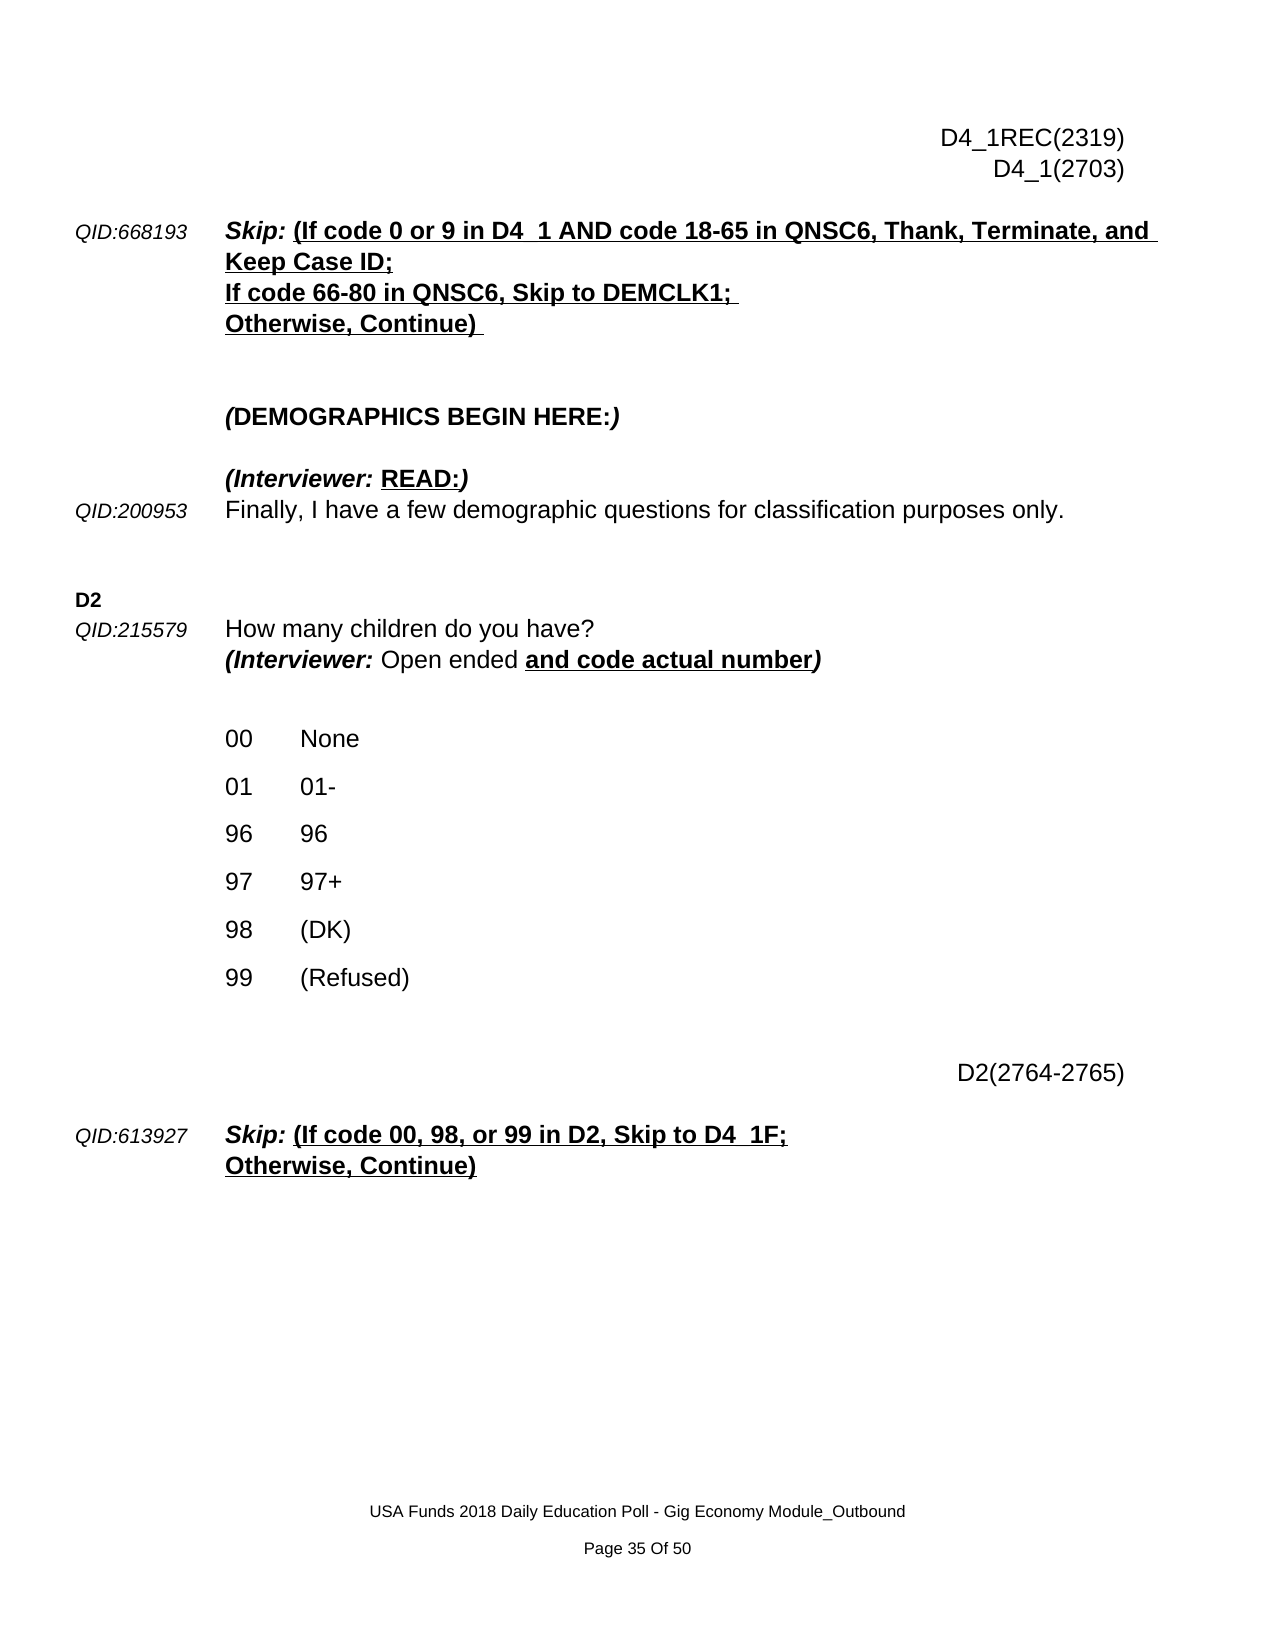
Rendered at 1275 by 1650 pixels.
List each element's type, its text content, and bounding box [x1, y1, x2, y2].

text D2(2764-2765) [75, 1058, 1200, 1087]
table_cell (Refused) [300, 963, 750, 1010]
table_cell 96 [225, 819, 300, 867]
table_cell 96 [300, 819, 750, 867]
text QID:215579 How many children do you have? [75, 614, 1200, 643]
text QID:200953 Finally, I have a few demographic questions for classification purposes only. [75, 495, 1200, 524]
table_cell 01 [225, 772, 300, 819]
table_cell 97 [225, 867, 300, 915]
text QID:668193 Skip: (If code 0 or 9 in D4_1 AND code 18-65 in QNSC6, Thank, Terminate, and Keep Case ID; If code 66-80 in QNSC6, Skip to DEMCLK1; Otherwise, Continue) [75, 216, 1200, 338]
text D2 [75, 588, 1200, 612]
table_header None [300, 724, 750, 772]
table_cell 97+ [300, 867, 750, 915]
table_cell 98 [225, 915, 300, 962]
table_header 00 [225, 724, 300, 772]
text D4_1REC(2319) [75, 123, 1200, 151]
table_cell 99 [225, 963, 300, 1010]
text D4_1(2703) [75, 154, 1200, 182]
table_cell (DK) [300, 915, 750, 962]
text (Interviewer: Open ended and code actual number) [75, 645, 1200, 674]
text (DEMOGRAPHICS BEGIN HERE:) [75, 402, 1200, 431]
table_cell 01- [300, 772, 750, 819]
text (Interviewer: READ:) [75, 464, 1200, 493]
text QID:613927 Skip: (If code 00, 98, or 99 in D2, Skip to D4_1F; Otherwise, Continue) [75, 1120, 1200, 1180]
